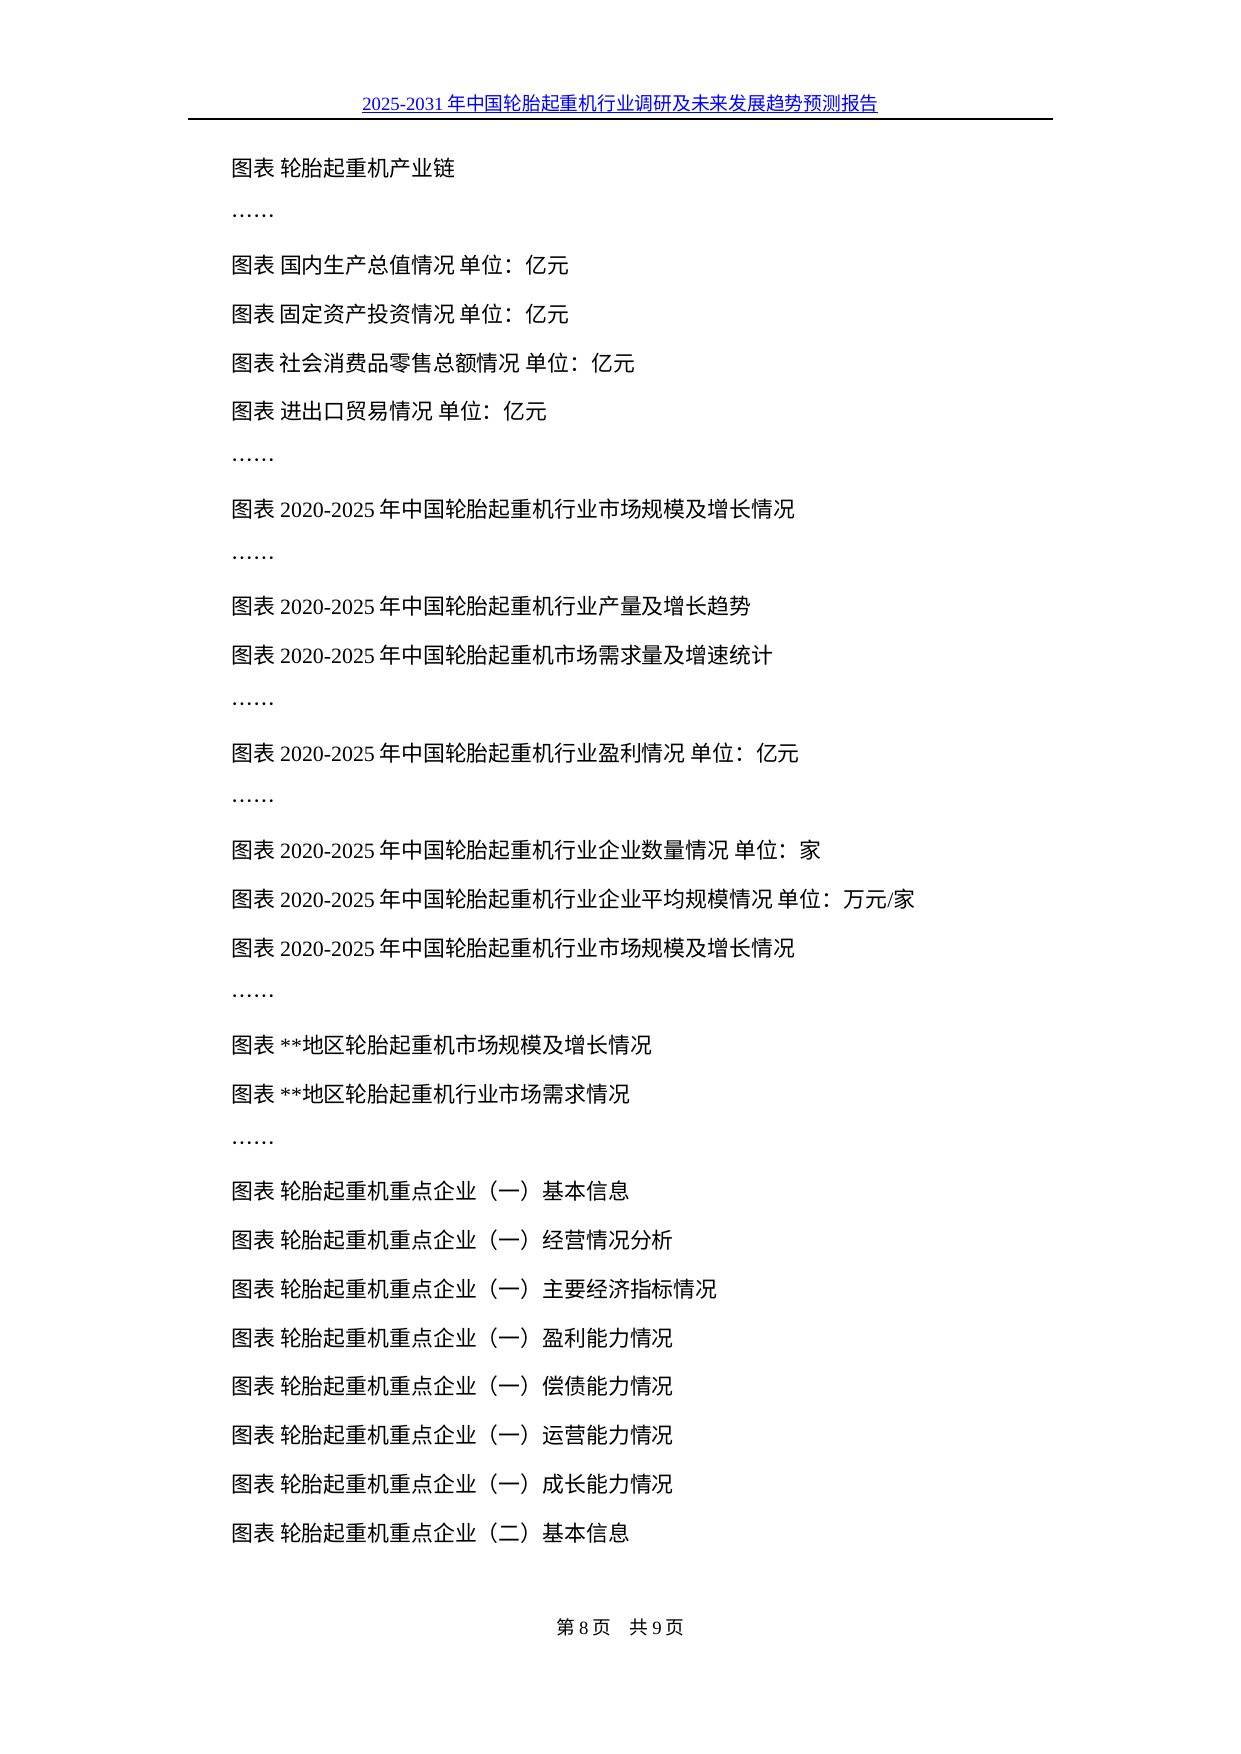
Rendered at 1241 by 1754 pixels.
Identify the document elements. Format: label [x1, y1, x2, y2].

text [187, 150, 1053, 1548]
